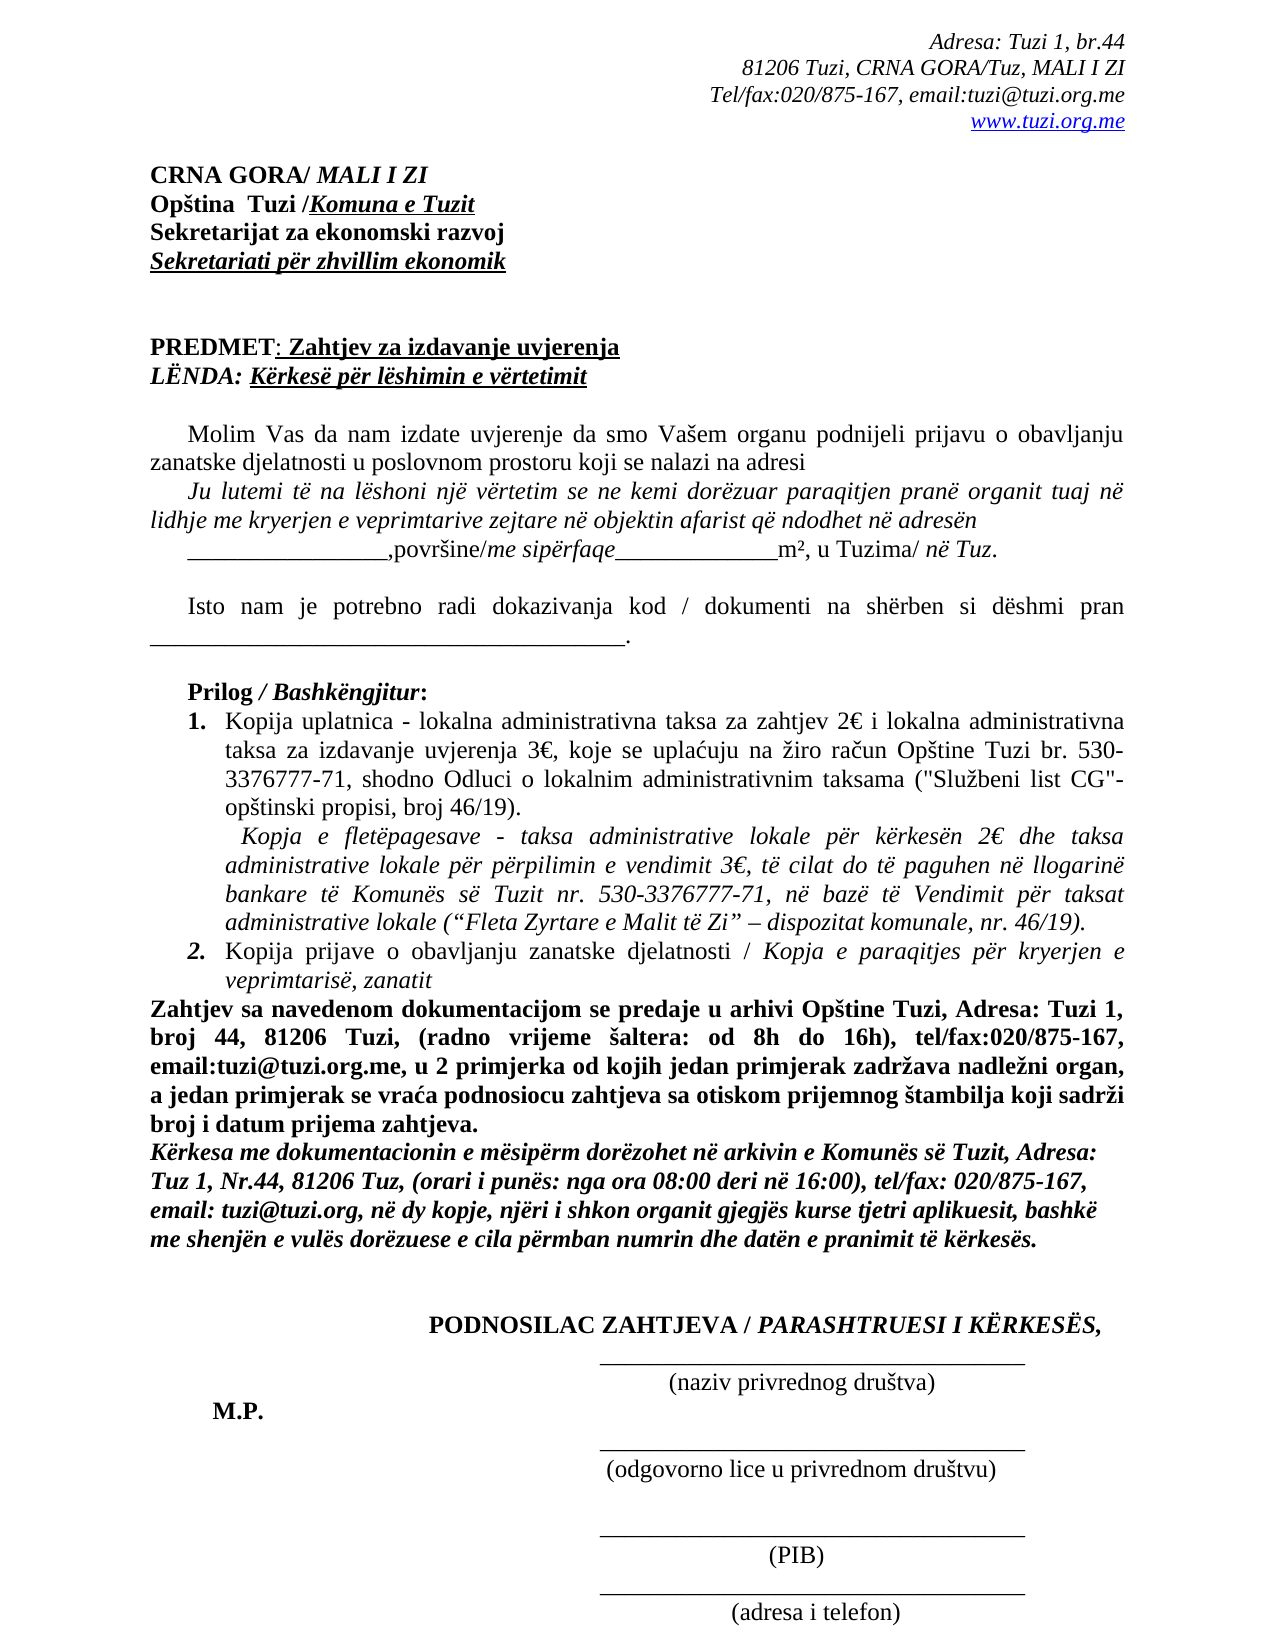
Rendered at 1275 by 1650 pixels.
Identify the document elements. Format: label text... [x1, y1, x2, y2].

text __________________________________ [150, 1425, 1125, 1454]
text Molim Vas da nam izdate uvjerenje da smo Vašem organu podnijeli prijavu o obavljanju zanatske djelatnosti u poslovnom prostoru koji se nalazi na adresi [150, 419, 1125, 476]
text Prilog / Bashkëngjitur: [150, 677, 1125, 706]
text __________________________________ [150, 1511, 1125, 1540]
text CRNA GORA/ MALI I ZI [150, 160, 1125, 189]
list Kopija uplatnica - lokalna administrativna taksa za zahtjev 2€ i lokalna administrativna taksa za izdavanje uvjerenja 3€, koje se uplaćuju na žiro račun Opštine Tuzi br. 530-3376777-71, shodno Odluci o lokalnim administrativnim taksama ("Službeni list CG"-opštinski propisi, broj 46/19). [187, 706, 1125, 821]
text M.P. [150, 1396, 1125, 1425]
text (PIB) [150, 1540, 1125, 1569]
list Kopija prijave o obavljanju zanatske djelatnosti / Kopja e paraqitjes për kryerjen e veprimtarisë, zanatit [187, 936, 1125, 994]
text (naziv privrednog društva) [150, 1367, 1125, 1396]
text Isto nam je potrebno radi dokazivanja kod / dokumenti na shërben si dëshmi pran ______________________________________. [150, 591, 1125, 649]
text www.tuzi.org.me [150, 107, 1125, 133]
text Sekretariati për zhvillim ekonomik [150, 246, 1125, 275]
text Ju lutemi të na lëshoni një vërtetim se ne kemi dorëzuar paraqitjen pranë organit tuaj në lidhje me kryerjen e veprimtarive zejtare në objektin afarist që ndodhet në adresën [150, 476, 1125, 534]
text PREDMET: Zahtjev za izdavanje uvjerenja [150, 332, 1125, 361]
text Kërkesa me dokumentacionin e mësipërm dorëzohet në arkivin e Komunës së Tuzit, Adresa: Tuz 1, Nr.44, 81206 Tuz, (orari i punës: nga ora 08:00 deri në 16:00), tel/fax: 020/875-167, email: tuzi@tuzi.org, në dy kopje, njëri i shkon organit gjegjës kurse tjetri aplikuesit, bashkë me shenjën e vulës dorëzuese e cila përmban numrin dhe datën e pranimit të kërkesës. [150, 1137, 1125, 1252]
text ________________,površine/me sipërfaqe_____________m², u Tuzima/ në Tuz. [150, 534, 1125, 562]
text 81206 Tuzi, CRNA GORA/Tuz, MALI I ZI [150, 54, 1125, 81]
text Opština Tuzi /Komuna e Tuzit [150, 189, 1125, 217]
text __________________________________ [150, 1339, 1125, 1367]
text Sekretarijat za ekonomski razvoj [150, 217, 1125, 246]
text PODNOSILAC ZAHTJEVA / PARASHTRUESI I KËRKESËS, [150, 1310, 1125, 1339]
text Adresa: Tuzi 1, br.44 [150, 28, 1125, 54]
text Tel/fax:020/875-167, email:tuzi@tuzi.org.me [150, 81, 1125, 107]
list Kopja e fletëpagesave - taksa administrative lokale për kërkesën 2€ dhe taksa administrative lokale për përpilimin e vendimit 3€, të cilat do të paguhen në llogarinë bankare të Komunës së Tuzit nr. 530-3376777-71, në bazë të Vendimit për taksat administrative lokale (“Fleta Zyrtare e Malit të Zi” – dispozitat komunale, nr. 46/19). [225, 821, 1125, 936]
text (odgovorno lice u privrednom društvu) [150, 1454, 1125, 1482]
text __________________________________ [150, 1569, 1125, 1597]
text LËNDA: Kërkesë për lëshimin e vërtetimit [150, 361, 1125, 390]
text (adresa i telefon) [150, 1597, 1125, 1626]
text Zahtjev sa navedenom dokumentacijom se predaje u arhivi Opštine Tuzi, Adresa: Tuzi 1, broj 44, 81206 Tuzi, (radno vrijeme šaltera: od 8h do 16h), tel/fax:020/875-167, email:tuzi@tuzi.org.me, u 2 primjerka od kojih jedan primjerak zadržava nadležni organ, a jedan primjerak se vraća podnosiocu zahtjeva sa otiskom prijemnog štambilja koji sadrži broj i datum prijema zahtjeva. [150, 994, 1125, 1137]
